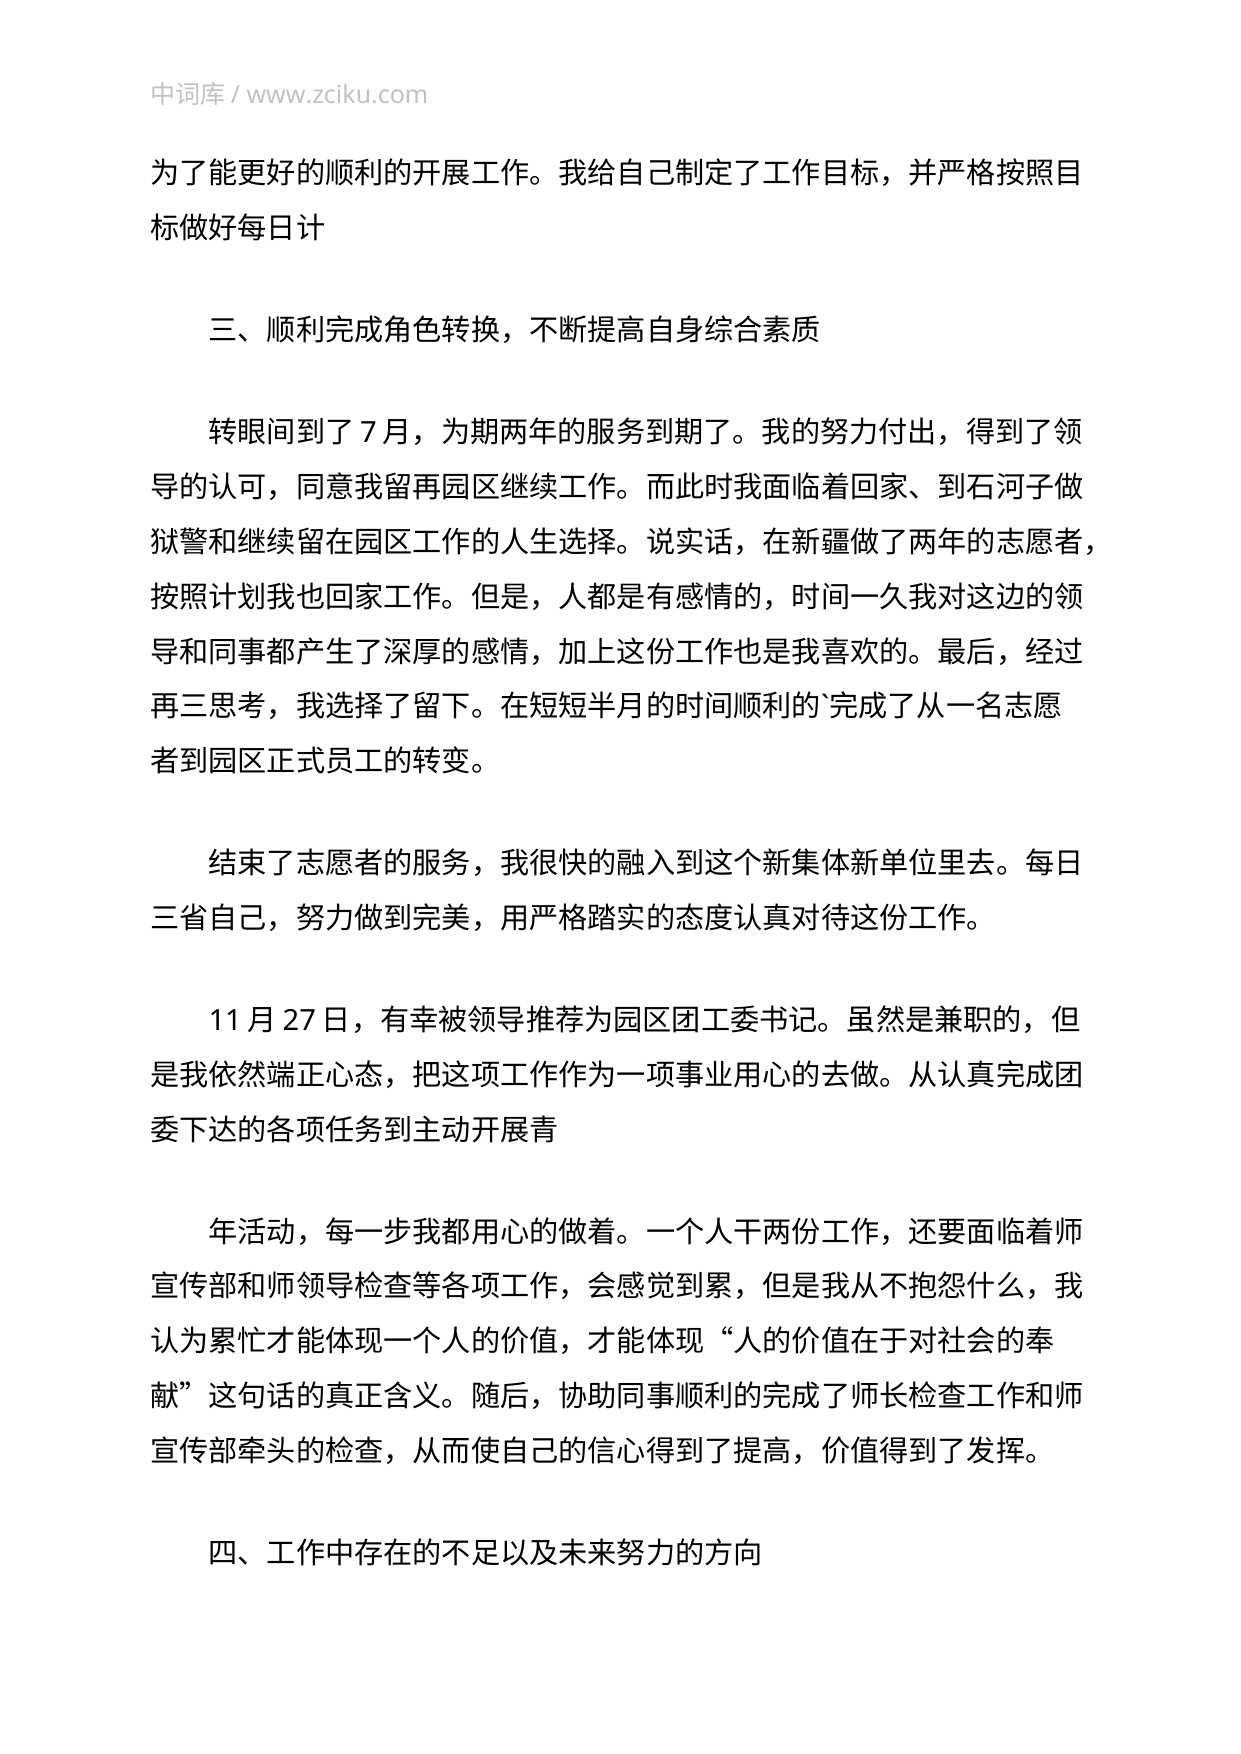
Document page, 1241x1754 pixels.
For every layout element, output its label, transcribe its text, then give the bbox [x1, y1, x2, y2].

text 四、工作中存在的不足以及未来努力的方向 [150, 1529, 1090, 1572]
text 11月27日，有幸被领导推荐为园区团工委书记。虽然是兼职的，但是我依然端正心态，把这项工作作为一项事业用心的去做。从认真完成团委下达的各项任务到主动开展青 [150, 996, 1090, 1149]
text 结束了志愿者的服务，我很快的融入到这个新集体新单位里去。每日三省自己，努力做到完美，用严格踏实的态度认真对待这份工作。 [150, 840, 1090, 937]
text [150, 150, 1090, 247]
text 年活动，每一步我都用心的做着。一个人干两份工作，还要面临着师宣传部和师领导检查等各项工作，会感觉到累，但是我从不抱怨什么，我认为累忙才能体现一个人的价值，才能体现“人的价值在于对社会的奉献”这句话的真正含义。随后，协助同事顺利的完成了师长检查工作和师宣传部牵头的检查，从而使自己的信心得到了提高，价值得到了发挥。 [150, 1208, 1090, 1470]
text 三、顺利完成角色转换，不断提高自身综合素质 [150, 307, 1090, 349]
text 转眼间到了7月，为期两年的服务到期了。我的努力付出，得到了领导的认可，同意我留再园区继续工作。而此时我面临着回家、到石河子做狱警和继续留在园区工作的人生选择。说实话，在新疆做了两年的志愿者，按照计划我也回家工作。但是，人都是有感情的，时间一久我对这边的领导和同事都产生了深厚的感情，加上这份工作也是我喜欢的。最后，经过再三思考，我选择了留下。在短短半月的时间顺利的`完成了从一名志愿者到园区正式员工的转变。 [150, 408, 1090, 780]
